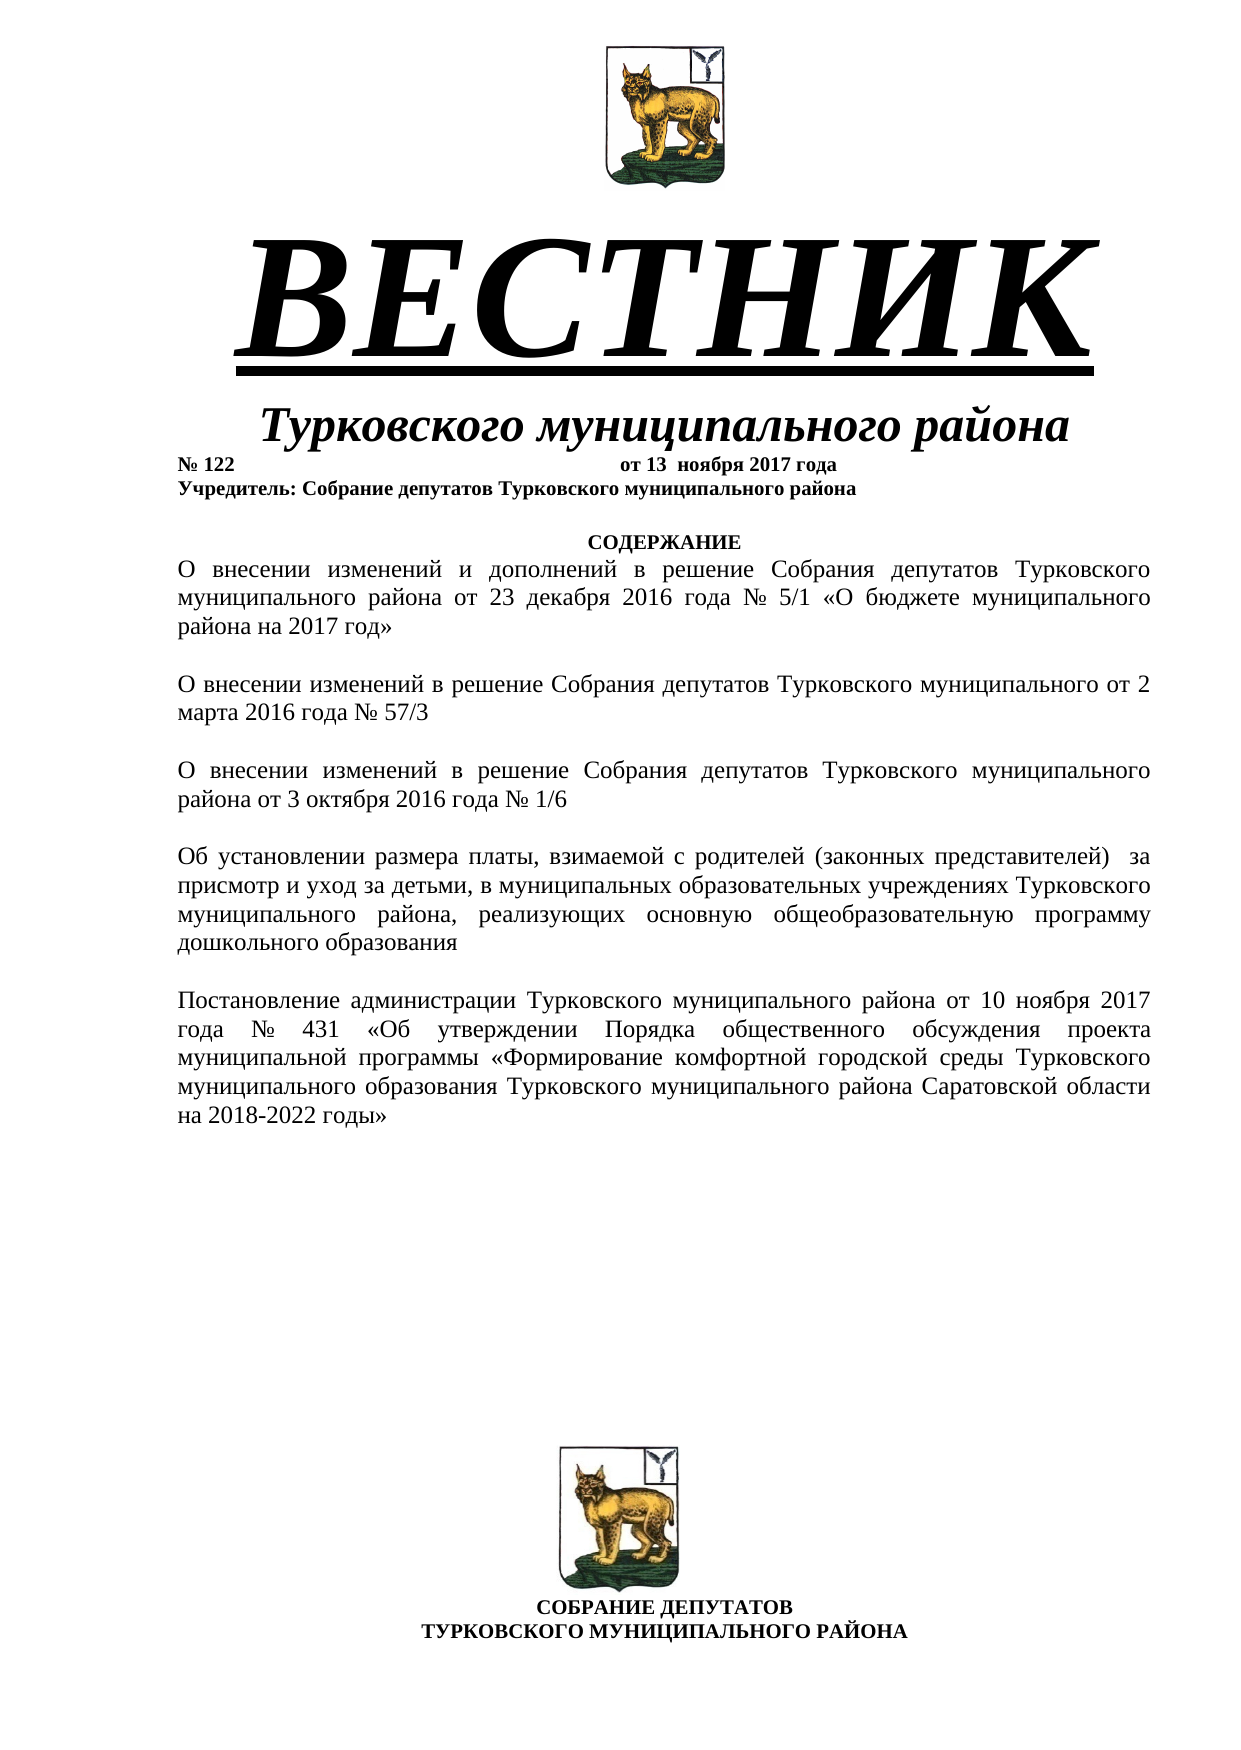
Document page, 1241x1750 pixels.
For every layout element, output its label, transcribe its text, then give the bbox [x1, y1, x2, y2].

text № 122 от 13 ноября 2017 года [177, 452, 1152, 476]
text Постановление администрации Турковского муниципального района от 10 ноября 2017 года № 431 «Об утверждении Порядка общественного обсуждения проекта муниципальной программы «Формирование комфортной городской среды Турковского муниципального образования Турковского муниципального района Саратовской области на 2018-2022 годы» [177, 985, 1152, 1129]
text СОБРАНИЕ ДЕПУТАТОВ [177, 1595, 1152, 1619]
text Об установлении размера платы, взимаемой с родителей (законных представителей) за присмотр и уход за детьми, в муниципальных образовательных учреждениях Турковского муниципального района, реализующих основную общеобразовательную программу дошкольного образования [177, 841, 1152, 956]
text ВЕСТНИК [177, 191, 1152, 395]
text Учредитель: Собрание депутатов Турковского муниципального района [177, 476, 1152, 500]
text Турковского муниципального района [177, 395, 1152, 452]
picture [556, 1445, 680, 1595]
text О внесении изменений в решение Собрания депутатов Турковского муниципального от 2 марта 2016 года № 57/3 [177, 669, 1152, 726]
text О внесении изменений в решение Собрания депутатов Турковского муниципального района от 3 октября 2016 года № 1/6 [177, 755, 1152, 812]
text СОДЕРЖАНИЕ [177, 529, 1152, 554]
text О внесении изменений и дополнений в решение Собрания депутатов Турковского муниципального района от 23 декабря 2016 года № 5/1 «О бюджете муниципального района на 2017 год» [177, 554, 1152, 640]
text ТУРКОВСКОГО МУНИЦИПАЛЬНОГО РАЙОНА [177, 1619, 1152, 1643]
